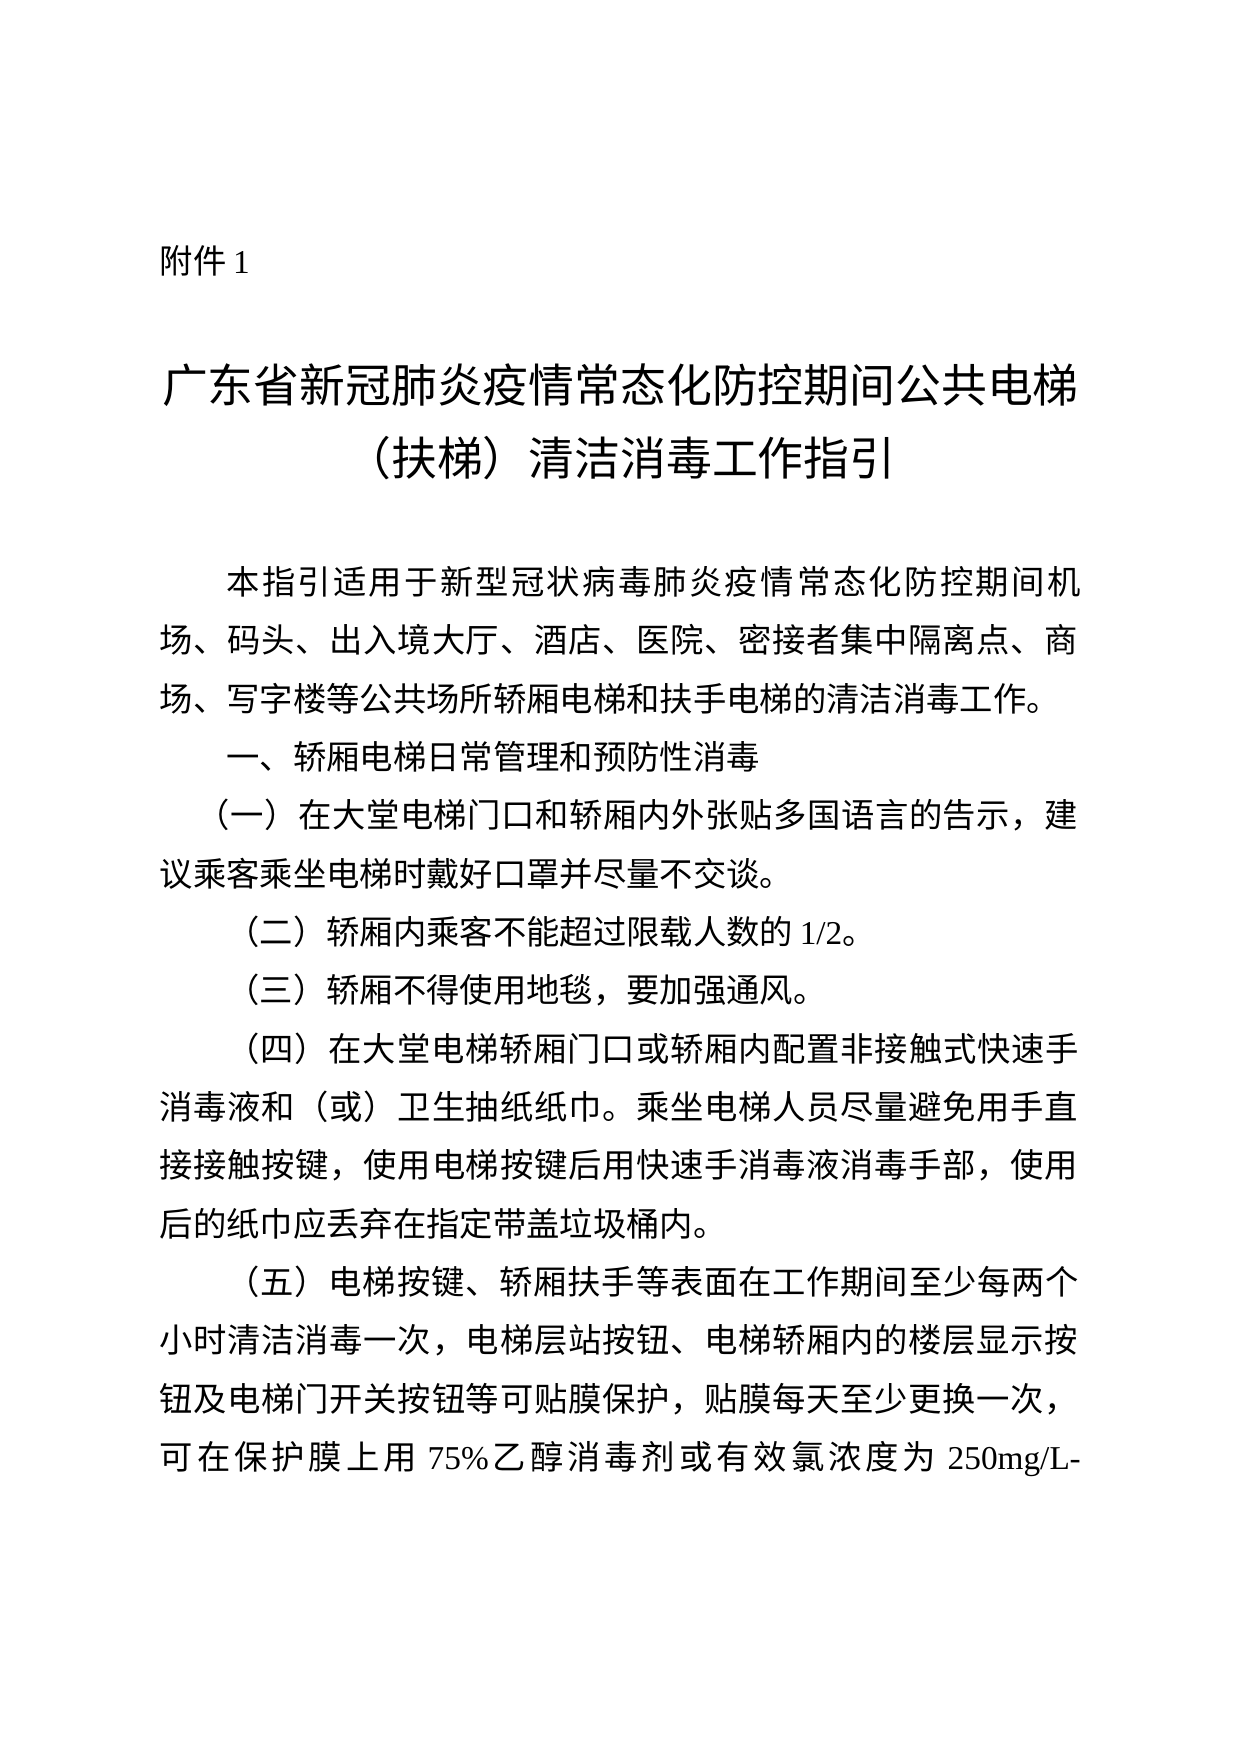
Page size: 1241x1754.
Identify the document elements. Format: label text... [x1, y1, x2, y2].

text （一）在大堂电梯门口和轿厢内外张贴多国语言的告示，建议乘客乘坐电梯时戴好口罩并尽量不交谈。 [159, 781, 1081, 898]
text （二）轿厢内乘客不能超过限载人数的1/2。 [159, 898, 1081, 956]
list 轿厢电梯日常管理和预防性消毒 [159, 723, 1081, 781]
text 附件1 [159, 227, 1081, 285]
text 本指引适用于新型冠状病毒肺炎疫情常态化防控期间机场、码头、出入境大厅、酒店、医院、密接者集中隔离点、商场、写字楼等公共场所轿厢电梯和扶手电梯的清洁消毒工作。 [159, 548, 1081, 723]
text 广东省新冠肺炎疫情常态化防控期间公共电梯（扶梯）清洁消毒工作指引 [159, 344, 1081, 489]
text （三）轿厢不得使用地毯，要加强通风。 [159, 956, 1081, 1014]
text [159, 1248, 1081, 1481]
text （四）在大堂电梯轿厢门口或轿厢内配置非接触式快速手消毒液和（或）卫生抽纸纸巾。乘坐电梯人员尽量避免用手直接接触按键，使用电梯按键后用快速手消毒液消毒手部，使用后的纸巾应丢弃在指定带盖垃圾桶内。 [159, 1014, 1081, 1248]
